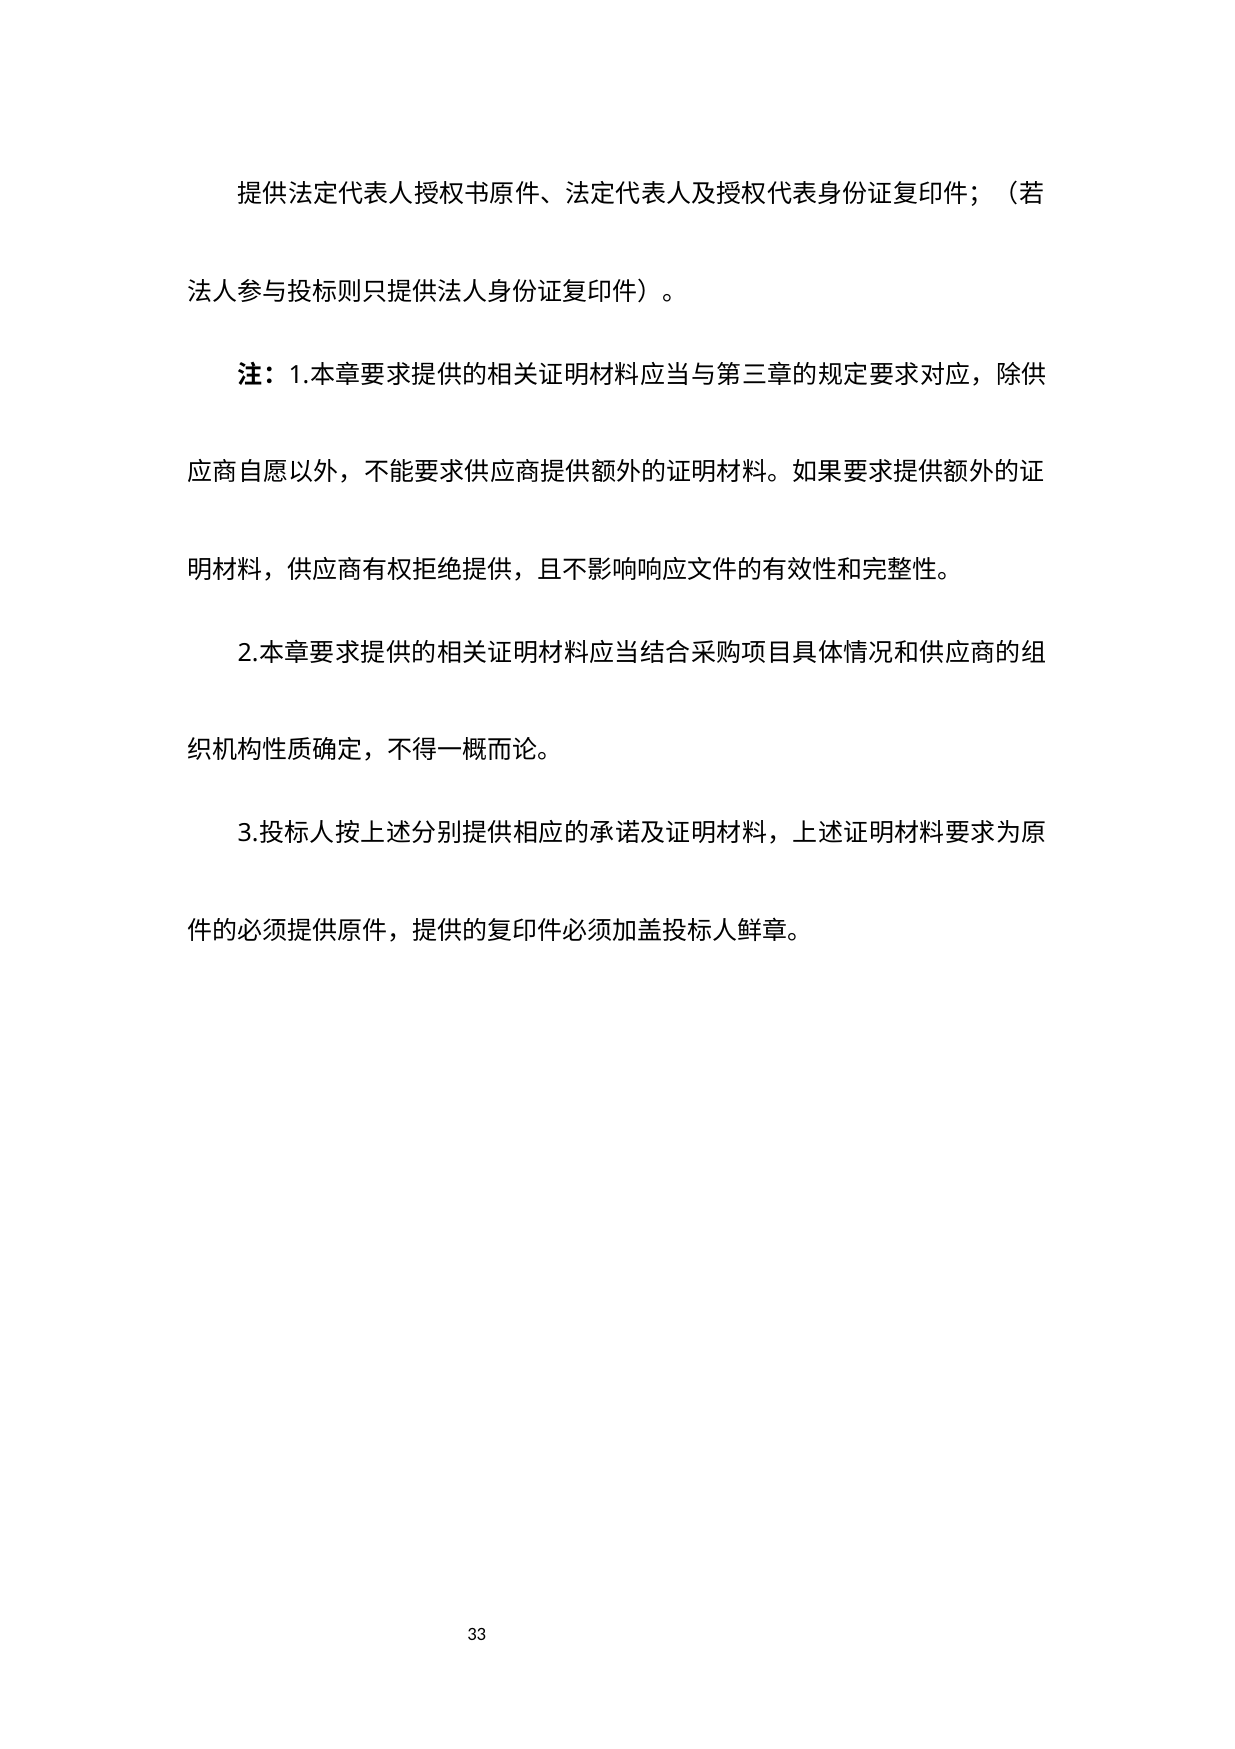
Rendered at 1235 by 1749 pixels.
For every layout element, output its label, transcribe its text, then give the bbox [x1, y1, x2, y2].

text 2.本章要求提供的相关证明材料应当结合采购项目具体情况和供应商的组织机构性质确定，不得一概而论。 [187, 618, 1047, 780]
text 提供法定代表人授权书原件、法定代表人及授权代表身份证复印件；（若法人参与投标则只提供法人身份证复印件）。 [187, 159, 1047, 322]
text 注：1.本章要求提供的相关证明材料应当与第三章的规定要求对应，除供应商自愿以外，不能要求供应商提供额外的证明材料。如果要求提供额外的证明材料，供应商有权拒绝提供，且不影响响应文件的有效性和完整性。 [187, 340, 1047, 600]
text 3.投标人按上述分别提供相应的承诺及证明材料，上述证明材料要求为原件的必须提供原件，提供的复印件必须加盖投标人鲜章。 [187, 798, 1047, 961]
